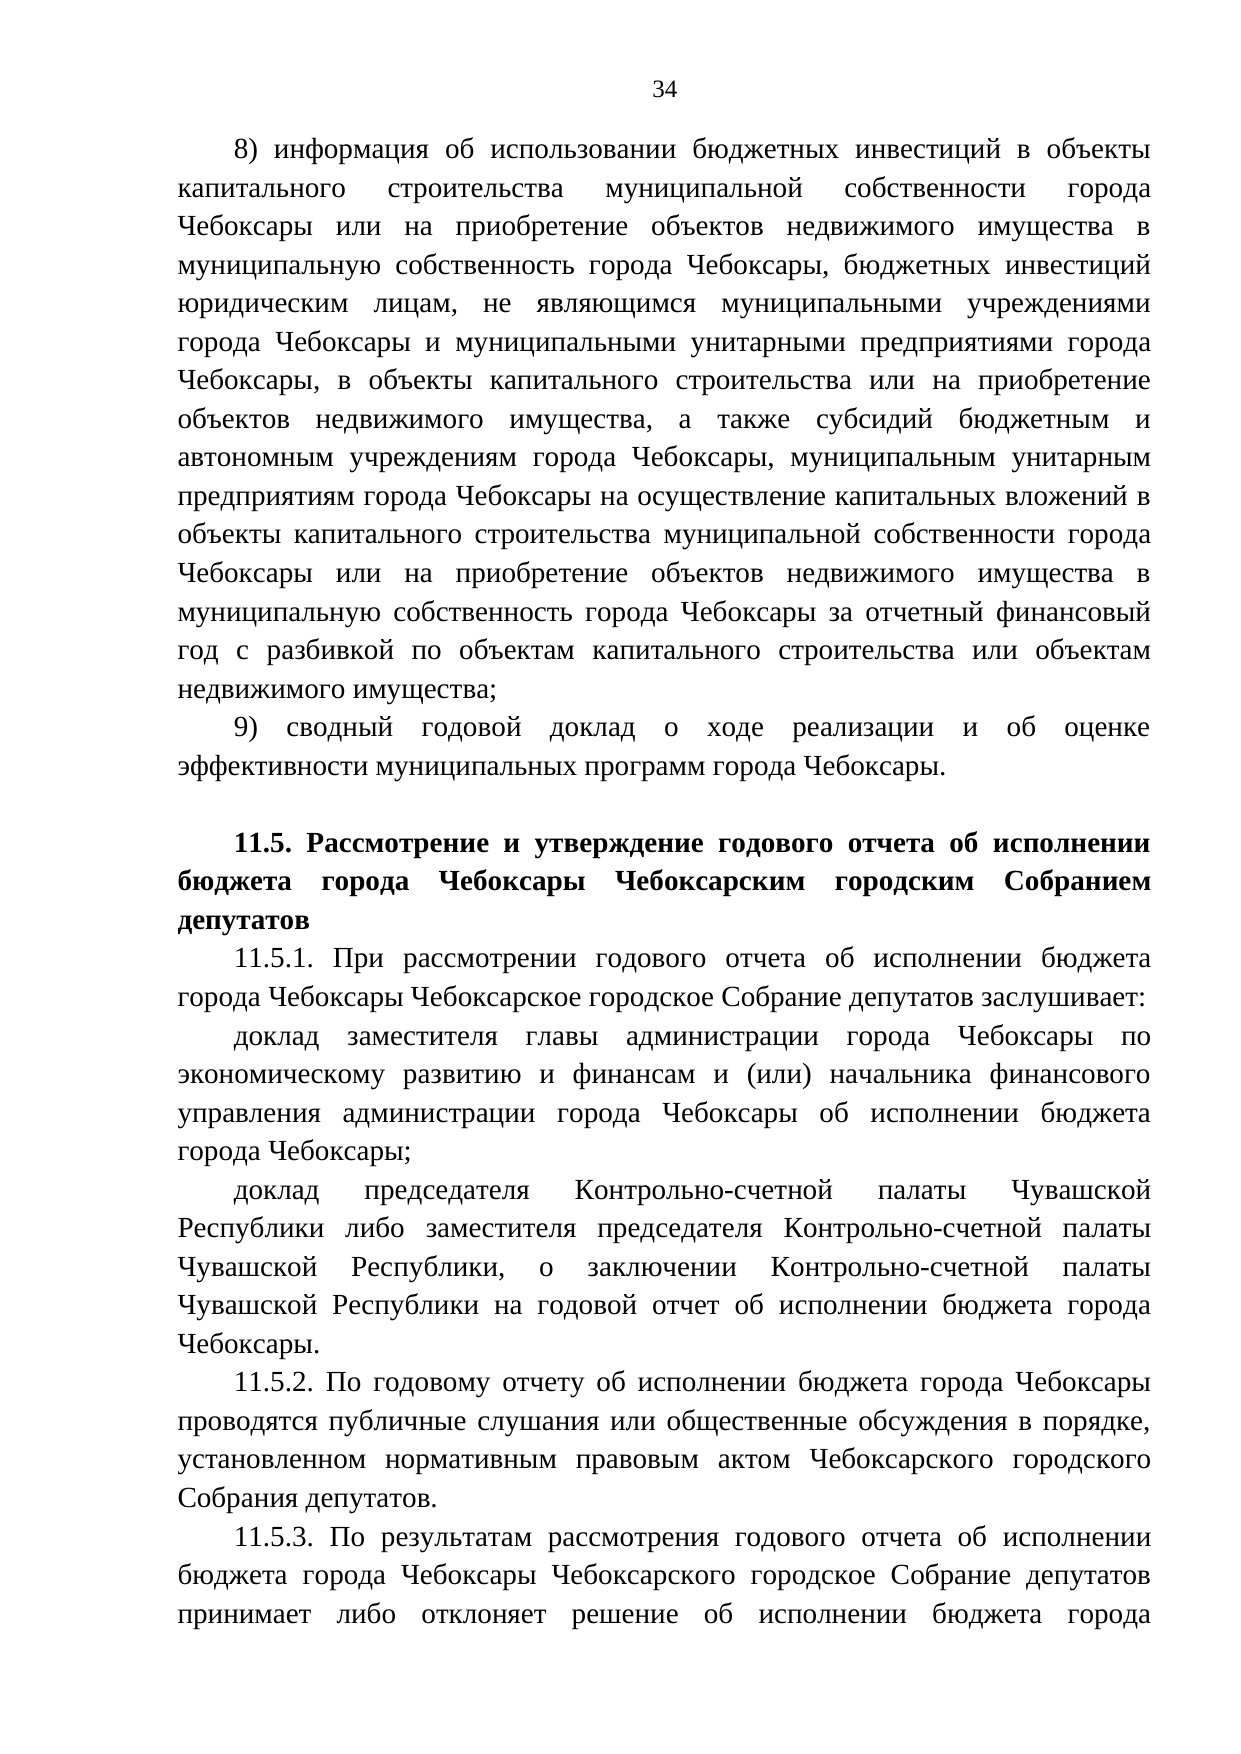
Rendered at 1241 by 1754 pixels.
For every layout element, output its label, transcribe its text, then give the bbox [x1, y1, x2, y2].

text 8) информация об использовании бюджетных инвестиций в объекты капитального строительства муниципальной собственности города Чебоксары или на приобретение объектов недвижимого имущества в муниципальную собственность города Чебоксары, бюджетных инвестиций юридическим лицам, не являющимся муниципальными учреждениями города Чебоксары и муниципальными унитарными предприятиями города Чебоксары, в объекты капитального строительства или на приобретение объектов недвижимого имущества, а также субсидий бюджетным и автономным учреждениям города Чебоксары, муниципальным унитарным предприятиям города Чебоксары на осуществление капитальных вложений в объекты капитального строительства муниципальной собственности города Чебоксары или на приобретение объектов недвижимого имущества в муниципальную собственность города Чебоксары за отчетный финансовый год с разбивкой по объектам капитального строительства или объектам недвижимого имущества; [177, 131, 1152, 704]
text 11.5. Рассмотрение и утверждение годового отчета об исполнении бюджета города Чебоксары Чебоксарским городским Собранием депутатов [177, 825, 1152, 936]
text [177, 1519, 1152, 1629]
text доклад заместителя главы администрации города Чебоксары по экономическому развитию и финансам и (или) начальника финансового управления администрации города Чебоксары об исполнении бюджета города Чебоксары; [177, 1018, 1152, 1167]
text 11.5.1. При рассмотрении годового отчета об исполнении бюджета города Чебоксары Чебоксарское городское Собрание депутатов заслушивает: [177, 941, 1152, 1013]
text 11.5.2. По годовому отчету об исполнении бюджета города Чебоксары проводятся публичные слушания или общественные обсуждения в порядке, установленном нормативным правовым актом Чебоксарского городского Собрания депутатов. [177, 1364, 1152, 1514]
text 9) сводный годовой доклад о ходе реализации и об оценке эффективности муниципальных программ города Чебоксары. [177, 709, 1152, 781]
text доклад председателя Контрольно-счетной палаты Чувашской Республики либо заместителя председателя Контрольно-счетной палаты Чувашской Республики, о заключении Контрольно-счетной палаты Чувашской Республики на годовой отчет об исполнении бюджета города Чебоксары. [177, 1172, 1152, 1359]
